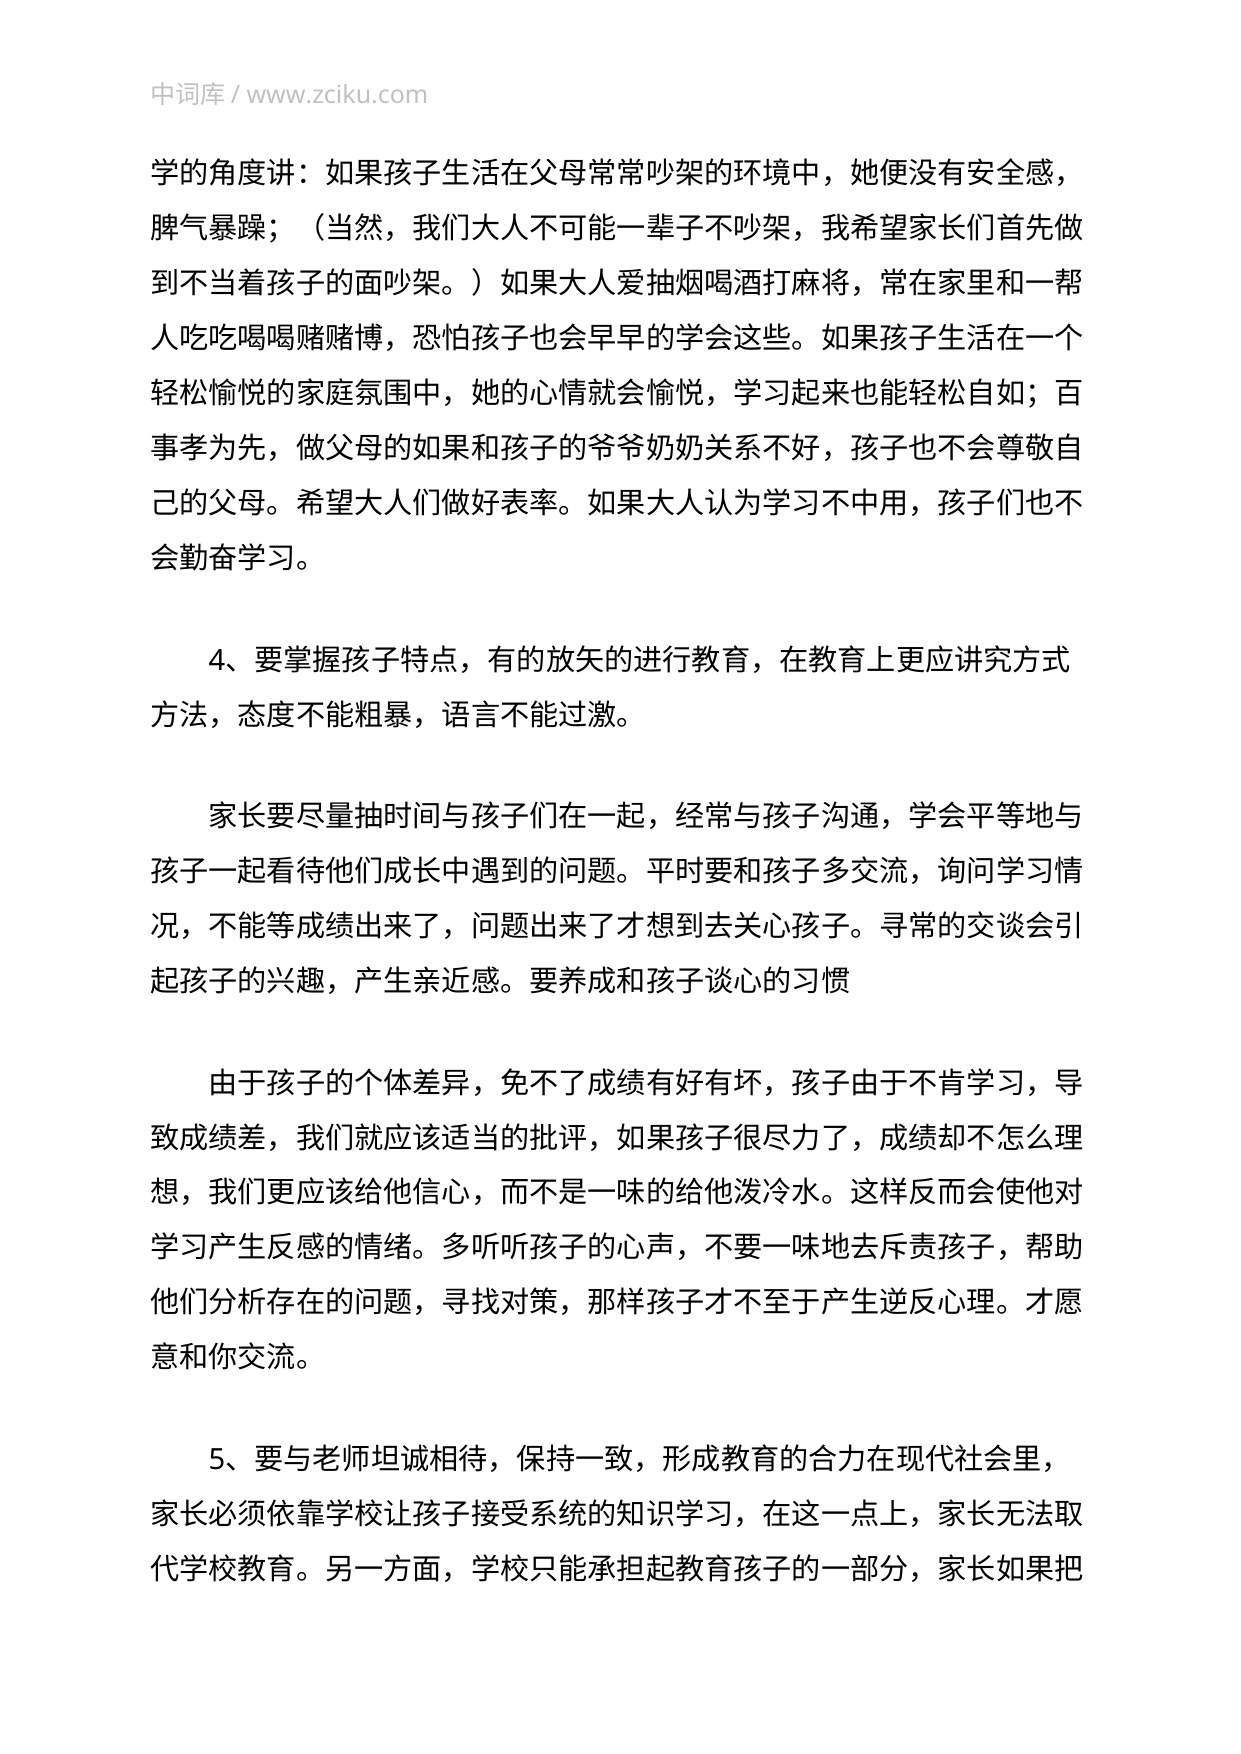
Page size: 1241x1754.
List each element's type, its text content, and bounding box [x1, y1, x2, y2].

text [150, 150, 1090, 577]
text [150, 1436, 1090, 1588]
text 家长要尽量抽时间与孩子们在一起，经常与孩子沟通，学会平等地与孩子一起看待他们成长中遇到的问题。平时要和孩子多交流，询问学习情况，不能等成绩出来了，问题出来了才想到去关心孩子。寻常的交谈会引起孩子的兴趣，产生亲近感。要养成和孩子谈心的习惯 [150, 793, 1090, 1000]
text 4、要掌握孩子特点，有的放矢的进行教育，在教育上更应讲究方式方法，态度不能粗暴，语言不能过激。 [150, 636, 1090, 733]
text 由于孩子的个体差异，免不了成绩有好有坏，孩子由于不肯学习，导致成绩差，我们就应该适当的批评，如果孩子很尽力了，成绩却不怎么理想，我们更应该给他信心，而不是一味的给他泼冷水。这样反而会使他对学习产生反感的情绪。多听听孩子的心声，不要一味地去斥责孩子，帮助他们分析存在的问题，寻找对策，那样孩子才不至于产生逆反心理。才愿意和你交流。 [150, 1059, 1090, 1376]
